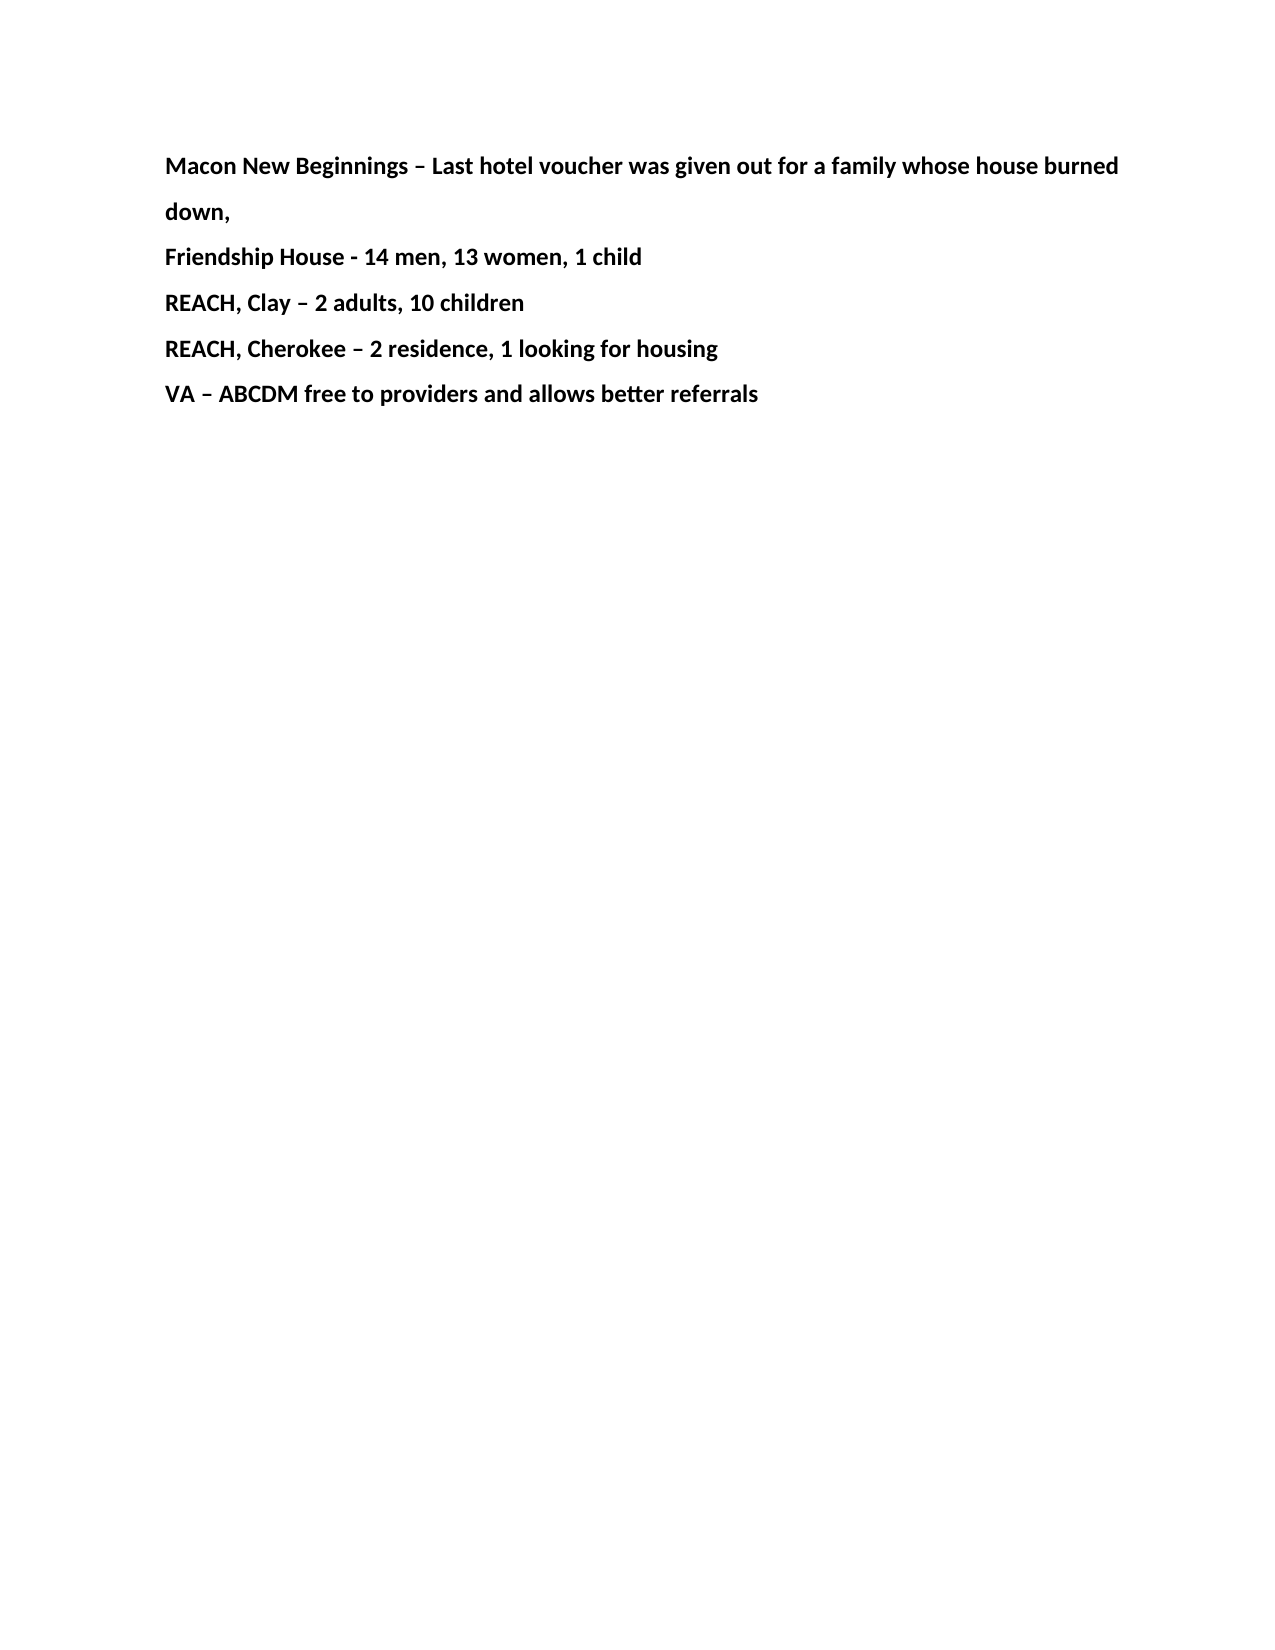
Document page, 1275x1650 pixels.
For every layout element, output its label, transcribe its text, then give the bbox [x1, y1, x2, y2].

list REACH, Clay – 2 adults, 10 children [165, 287, 1125, 318]
list Friendship House - 14 men, 13 women, 1 child [165, 241, 1125, 272]
list VA – ABCDM free to providers and allows better referrals [165, 379, 1125, 409]
list Macon New Beginnings – Last hotel voucher was given out for a family whose house burned down, [165, 150, 1125, 226]
list REACH, Cherokee – 2 residence, 1 looking for housing [165, 333, 1125, 363]
